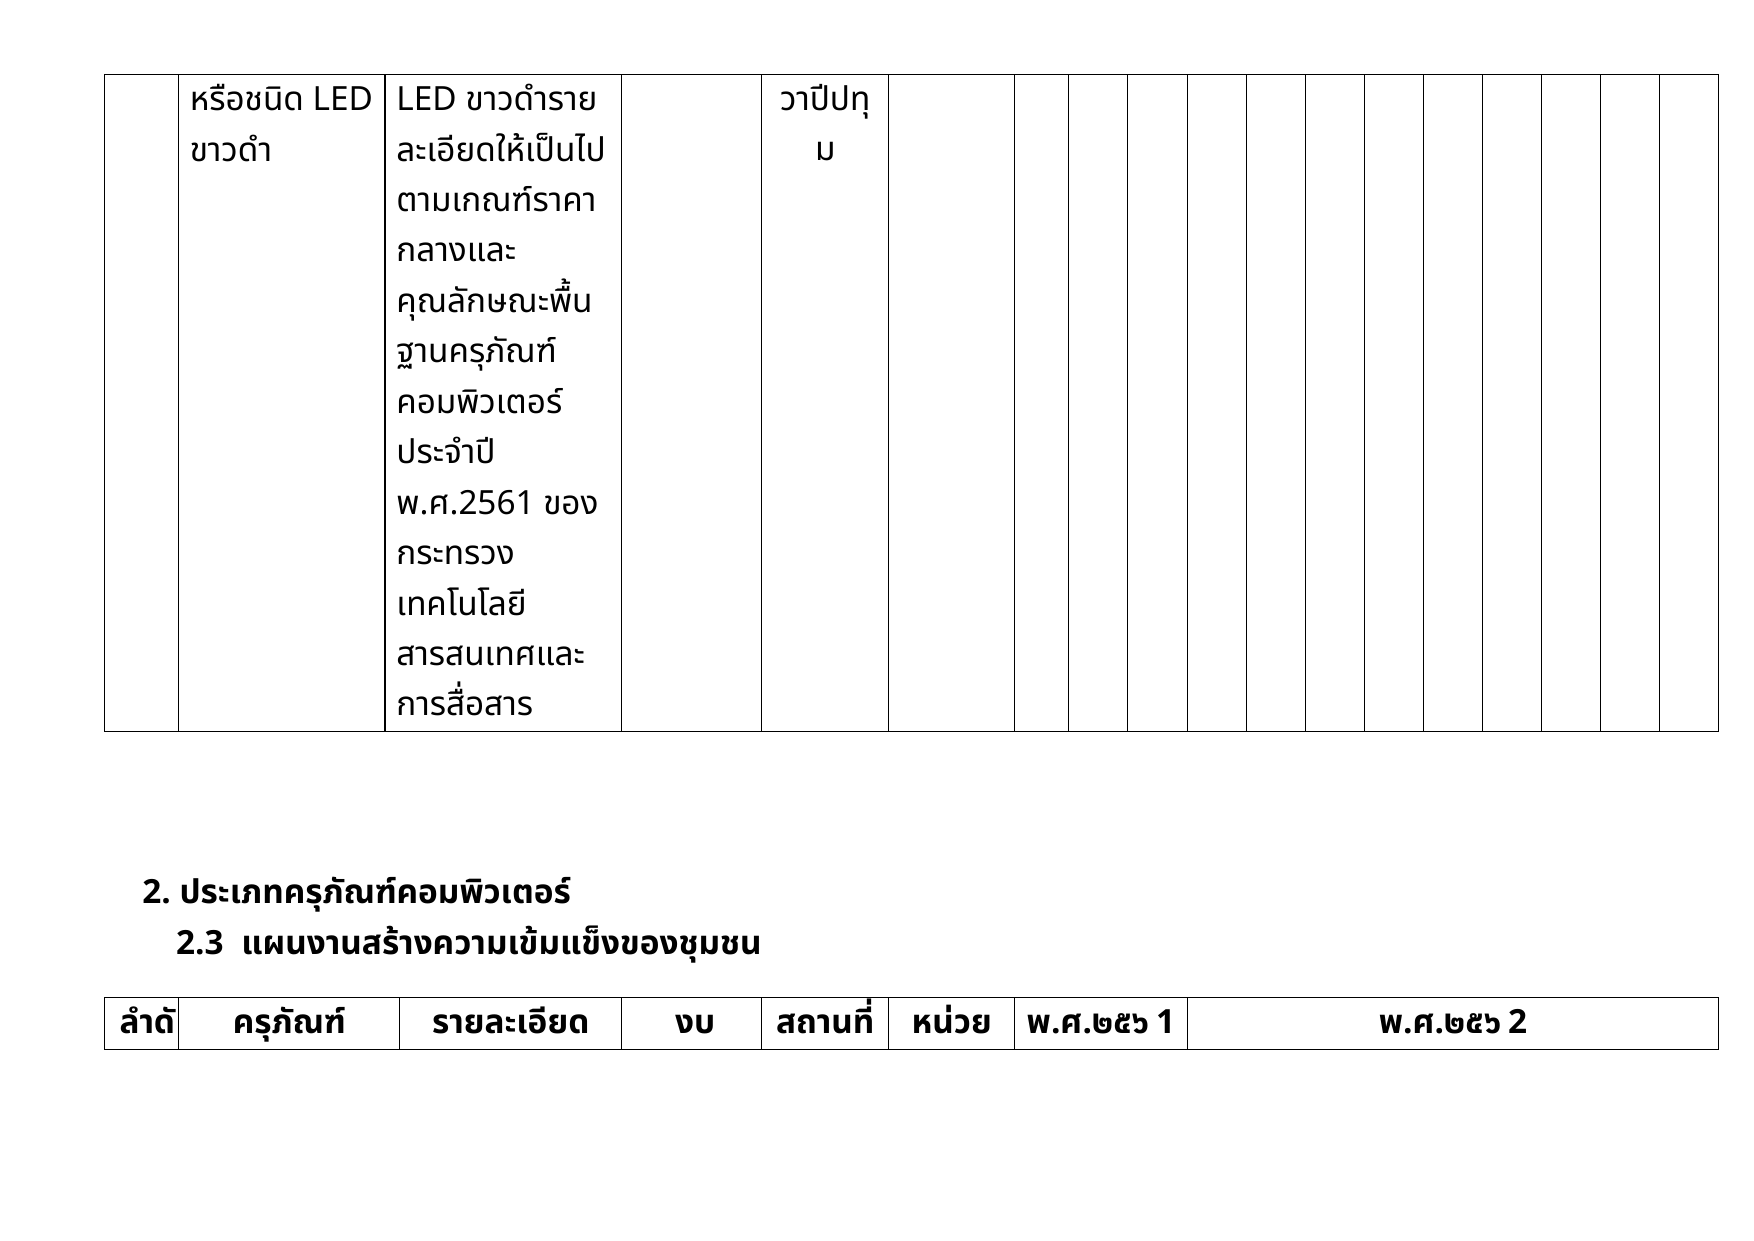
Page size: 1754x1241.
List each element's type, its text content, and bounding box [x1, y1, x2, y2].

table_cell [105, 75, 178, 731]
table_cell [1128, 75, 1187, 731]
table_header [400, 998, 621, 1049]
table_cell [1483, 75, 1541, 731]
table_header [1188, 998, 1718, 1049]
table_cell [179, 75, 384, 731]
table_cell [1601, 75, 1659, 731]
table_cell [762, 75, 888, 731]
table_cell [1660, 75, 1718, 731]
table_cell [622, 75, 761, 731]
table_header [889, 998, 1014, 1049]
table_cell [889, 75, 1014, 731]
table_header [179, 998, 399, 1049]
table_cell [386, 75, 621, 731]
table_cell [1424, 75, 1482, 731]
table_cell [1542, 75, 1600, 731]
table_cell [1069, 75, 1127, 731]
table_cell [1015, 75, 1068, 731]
list 2.3 แผนงานสร้างความเข้มแข็งของชุมชน [150, 919, 1679, 969]
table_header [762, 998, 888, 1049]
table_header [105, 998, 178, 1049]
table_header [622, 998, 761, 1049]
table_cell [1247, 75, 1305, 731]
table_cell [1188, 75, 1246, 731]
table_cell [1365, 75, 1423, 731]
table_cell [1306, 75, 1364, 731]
list 2. ประเภทครุภัณฑ์คอมพิวเตอร์ [142, 868, 1679, 919]
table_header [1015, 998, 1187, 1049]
